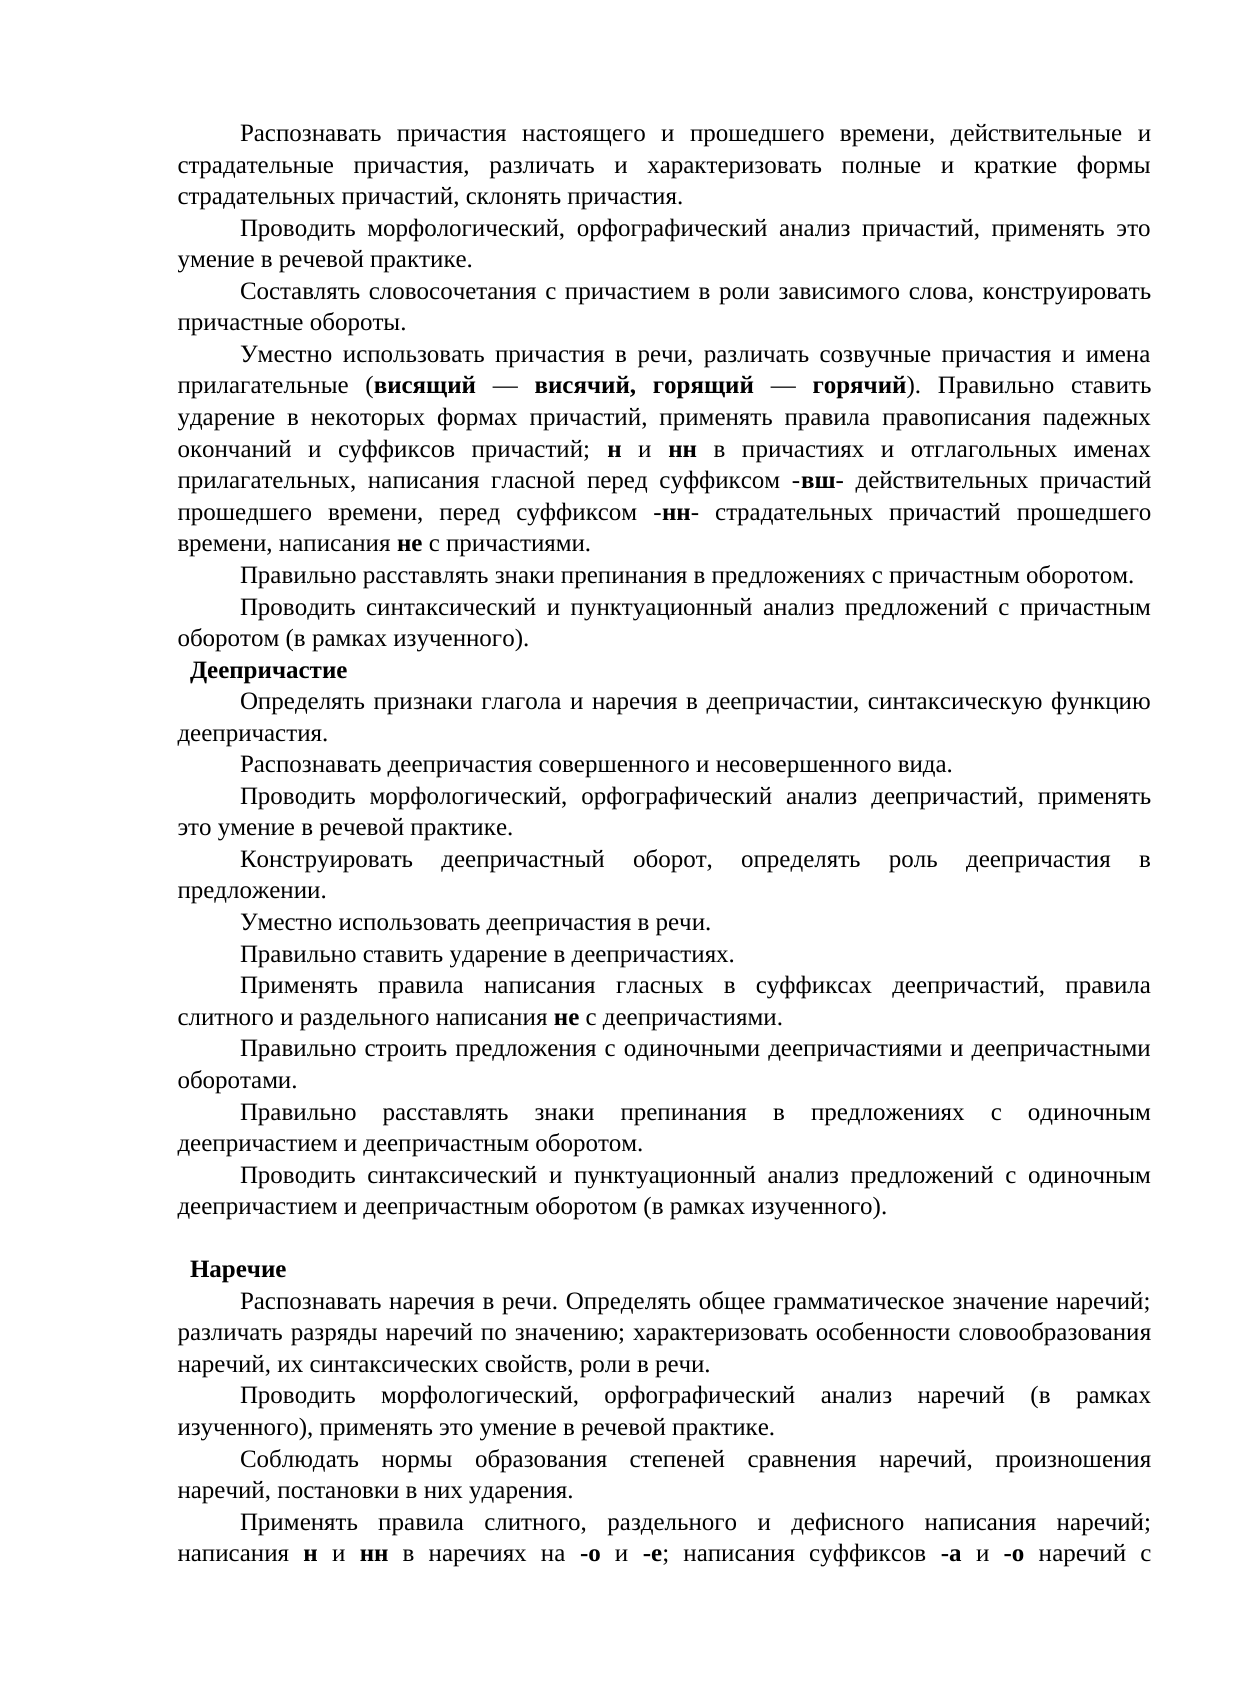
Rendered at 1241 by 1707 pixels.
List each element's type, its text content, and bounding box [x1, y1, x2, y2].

text Деепричастие [190, 655, 1152, 683]
text Уместно использовать причастия в речи, различать созвучные причастия и имена прилагательные (висящий — висячий, горящий — горячий). Правильно ставить ударение в некоторых формах причастий, применять правила правописания падежных окончаний и суффиксов причастий; н и нн в причастиях и отглагольных именах прилагательных, написания гласной перед суффиксом -вш- действительных причастий прошедшего времени, перед суффиксом -нн- страдательных причастий прошедшего времени, написания не с причастиями. [177, 339, 1152, 557]
text Распознавать деепричастия совершенного и несовершенного вида. [177, 749, 1152, 778]
text Распознавать причастия настоящего и прошедшего времени, действительные и страдательные причастия, различать и характеризовать полные и краткие формы страдательных причастий, склонять причастия. [177, 118, 1152, 210]
text Определять признаки глагола и наречия в деепричастии, синтаксическую функцию деепричастия. [177, 686, 1152, 747]
text Правильно расставлять знаки препинания в предложениях с одиночным деепричастием и деепричастным оборотом. [177, 1097, 1152, 1157]
text Соблюдать нормы образования степеней сравнения наречий, произношения наречий, постановки в них ударения. [177, 1444, 1152, 1504]
text Правильно строить предложения с одиночными деепричастиями и деепричастными оборотами. [177, 1033, 1152, 1094]
text Проводить морфологический, орфографический анализ наречий (в рамках изученного), применять это умение в речевой практике. [177, 1381, 1152, 1441]
text Проводить синтаксический и пунктуационный анализ предложений с причастным оборотом (в рамках изученного). [177, 592, 1152, 652]
text Правильно ставить ударение в деепричастиях. [177, 939, 1152, 967]
text Проводить морфологический, орфографический анализ причастий, применять это умение в речевой практике. [177, 213, 1152, 273]
text Применять правила написания гласных в суффиксах деепричастий, правила слитного и раздельного написания не с деепричастиями. [177, 970, 1152, 1031]
text Проводить синтаксический и пунктуационный анализ предложений с одиночным деепричастием и деепричастным оборотом (в рамках изученного). [177, 1160, 1152, 1220]
text Проводить морфологический, орфографический анализ деепричастий, применять это умение в речевой практике. [177, 781, 1152, 841]
text Уместно использовать деепричастия в речи. [177, 907, 1152, 936]
text Распознавать наречия в речи. Определять общее грамматическое значение наречий; различать разряды наречий по значению; характеризовать особенности словообразования наречий, их синтаксических свойств, роли в речи. [177, 1286, 1152, 1378]
text Правильно расставлять знаки препинания в предложениях с причастным оборотом. [177, 560, 1152, 589]
text Наречие [190, 1254, 1152, 1283]
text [177, 1507, 1152, 1567]
text Конструировать деепричастный оборот, определять роль деепричастия в предложении. [177, 844, 1152, 904]
text Составлять словосочетания с причастием в роли зависимого слова, конструировать причастные обороты. [177, 276, 1152, 336]
